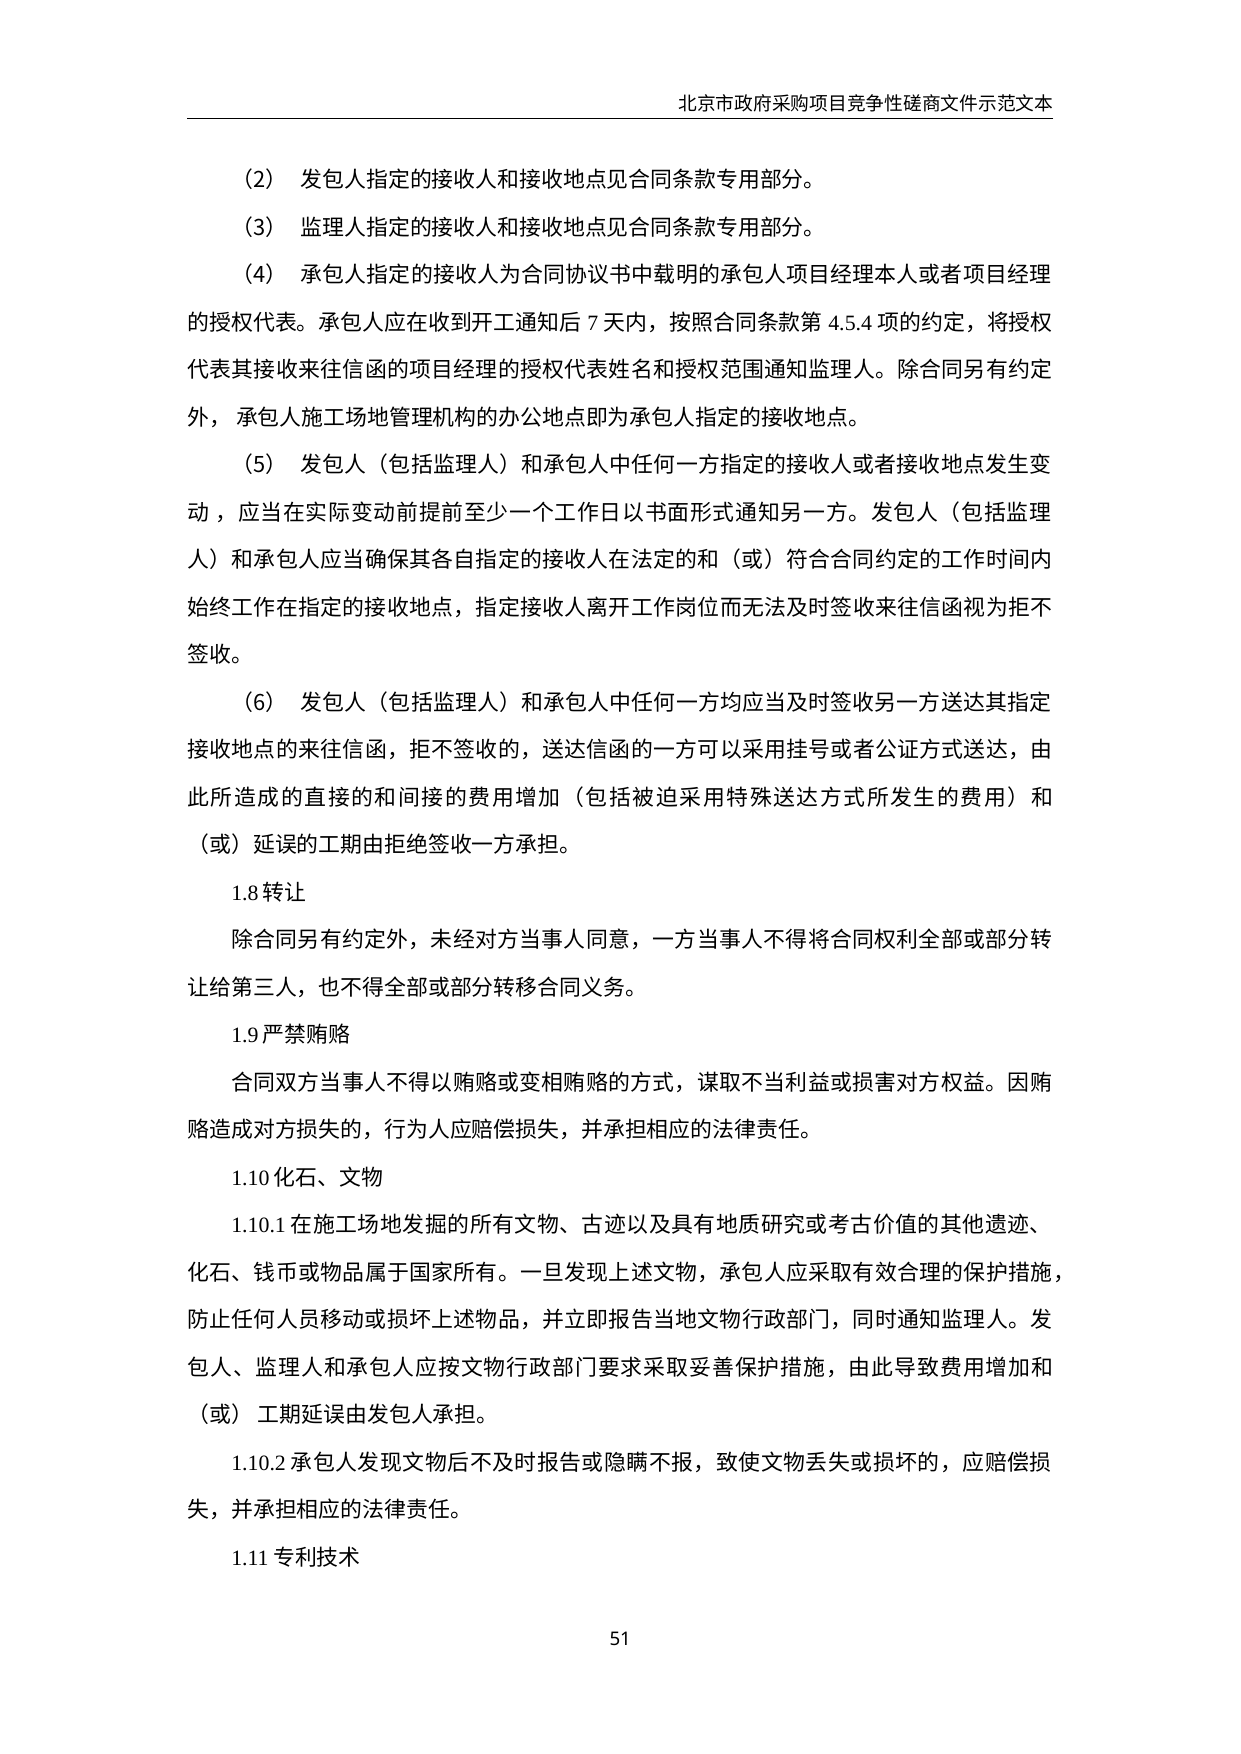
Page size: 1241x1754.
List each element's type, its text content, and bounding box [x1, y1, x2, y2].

text 1.11专利技术 [187, 1539, 1053, 1571]
list 发包人指定的接收人和接收地点见合同条款专用部分。 [187, 162, 1053, 194]
text 1.9严禁贿赂 [187, 1017, 1053, 1049]
text 合同双方当事人不得以贿赂或变相贿赂的方式，谋取不当利益或损害对方权益。因贿赂造成对方损失的，行为人应赔偿损失，并承担相应的法律责任。 [187, 1064, 1053, 1144]
text 除合同另有约定外，未经对方当事人同意，一方当事人不得将合同权利全部或部分转让给第三人，也不得全部或部分转移合同义务。 [187, 922, 1053, 1001]
text 1.10化石、文物 [187, 1159, 1053, 1191]
list 承包人指定的接收人为合同协议书中载明的承包人项目经理本人或者项目经理的授权代表。承包人应在收到开工通知后 7 天内，按照合同条款第 4.5.4 项的约定，将授权代表其接收来往信函的项目经理的授权代表姓名和授权范围通知监理人。除合同另有约定外， 承包人施工场地管理机构的办公地点即为承包人指定的接收地点。 [187, 257, 1053, 431]
text 1.8转让 [187, 874, 1053, 906]
text 1.10.2承包人发现文物后不及时报告或隐瞒不报，致使文物丢失或损坏的，应赔偿损失，并承担相应的法律责任。 [187, 1444, 1053, 1524]
list 发包人（包括监理人）和承包人中任何一方指定的接收人或者接收地点发生变动 ，应当在实际变动前提前至少一个工作日以书面形式通知另一方。发包人（包括监理人）和承包人应当确保其各自指定的接收人在法定的和（或）符合合同约定的工作时间内始终工作在指定的接收地点，指定接收人离开工作岗位而无法及时签收来往信函视为拒不签收。 [187, 447, 1053, 669]
list 监理人指定的接收人和接收地点见合同条款专用部分。 [187, 209, 1053, 241]
text 1.10.1在施工场地发掘的所有文物、古迹以及具有地质研究或考古价值的其他遗迹、化石、钱币或物品属于国家所有。一旦发现上述文物，承包人应采取有效合理的保护措施，防止任何人员移动或损坏上述物品，并立即报告当地文物行政部门，同时通知监理人。发包人、监理人和承包人应按文物行政部门要求采取妥善保护措施，由此导致费用增加和（或） 工期延误由发包人承担。 [187, 1207, 1053, 1429]
list 发包人（包括监理人）和承包人中任何一方均应当及时签收另一方送达其指定接收地点的来往信函，拒不签收的，送达信函的一方可以采用挂号或者公证方式送达，由此所造成的直接的和间接的费用增加（包括被迫采用特殊送达方式所发生的费用）和（或）延误的工期由拒绝签收一方承担。 [187, 684, 1053, 859]
